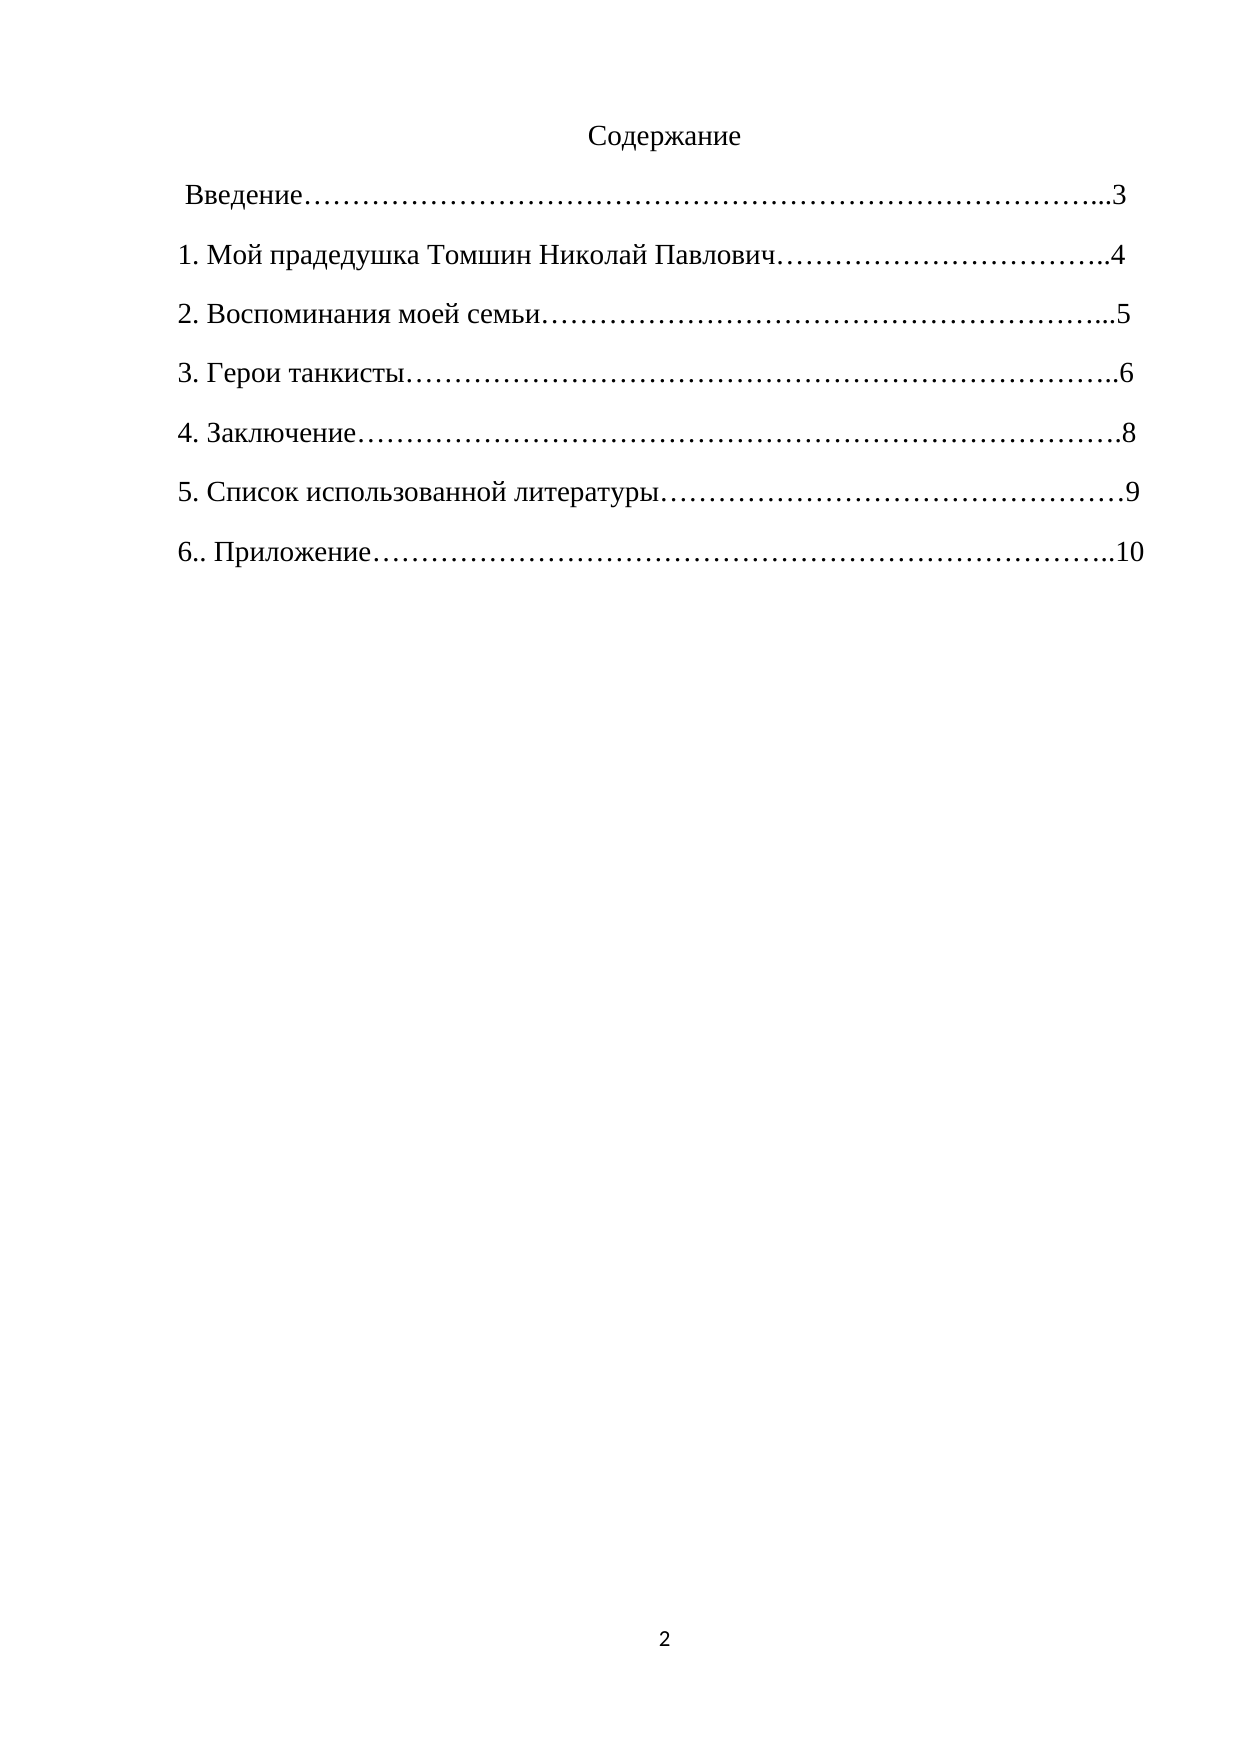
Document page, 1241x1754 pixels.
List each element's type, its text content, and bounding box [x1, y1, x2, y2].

text Содержание [177, 118, 1152, 152]
text 2. Воспоминания моей семьи…………………………………………………...5 [177, 296, 1152, 330]
text 4. Заключение…………………………………………………………………….8 [177, 415, 1152, 448]
text Введение………………………………………………………………………...3 [177, 177, 1152, 211]
text 1. Мой прадедушка Томшин Николай Павлович……………………………..4 [177, 237, 1152, 270]
text 5. Список использованной литературы…………………………………………9 [177, 474, 1152, 508]
text 3. Герои танкисты………………………………………………………………..6 [177, 356, 1152, 389]
text 6.. Приложение…………………………………………………………………..10 [177, 534, 1152, 567]
